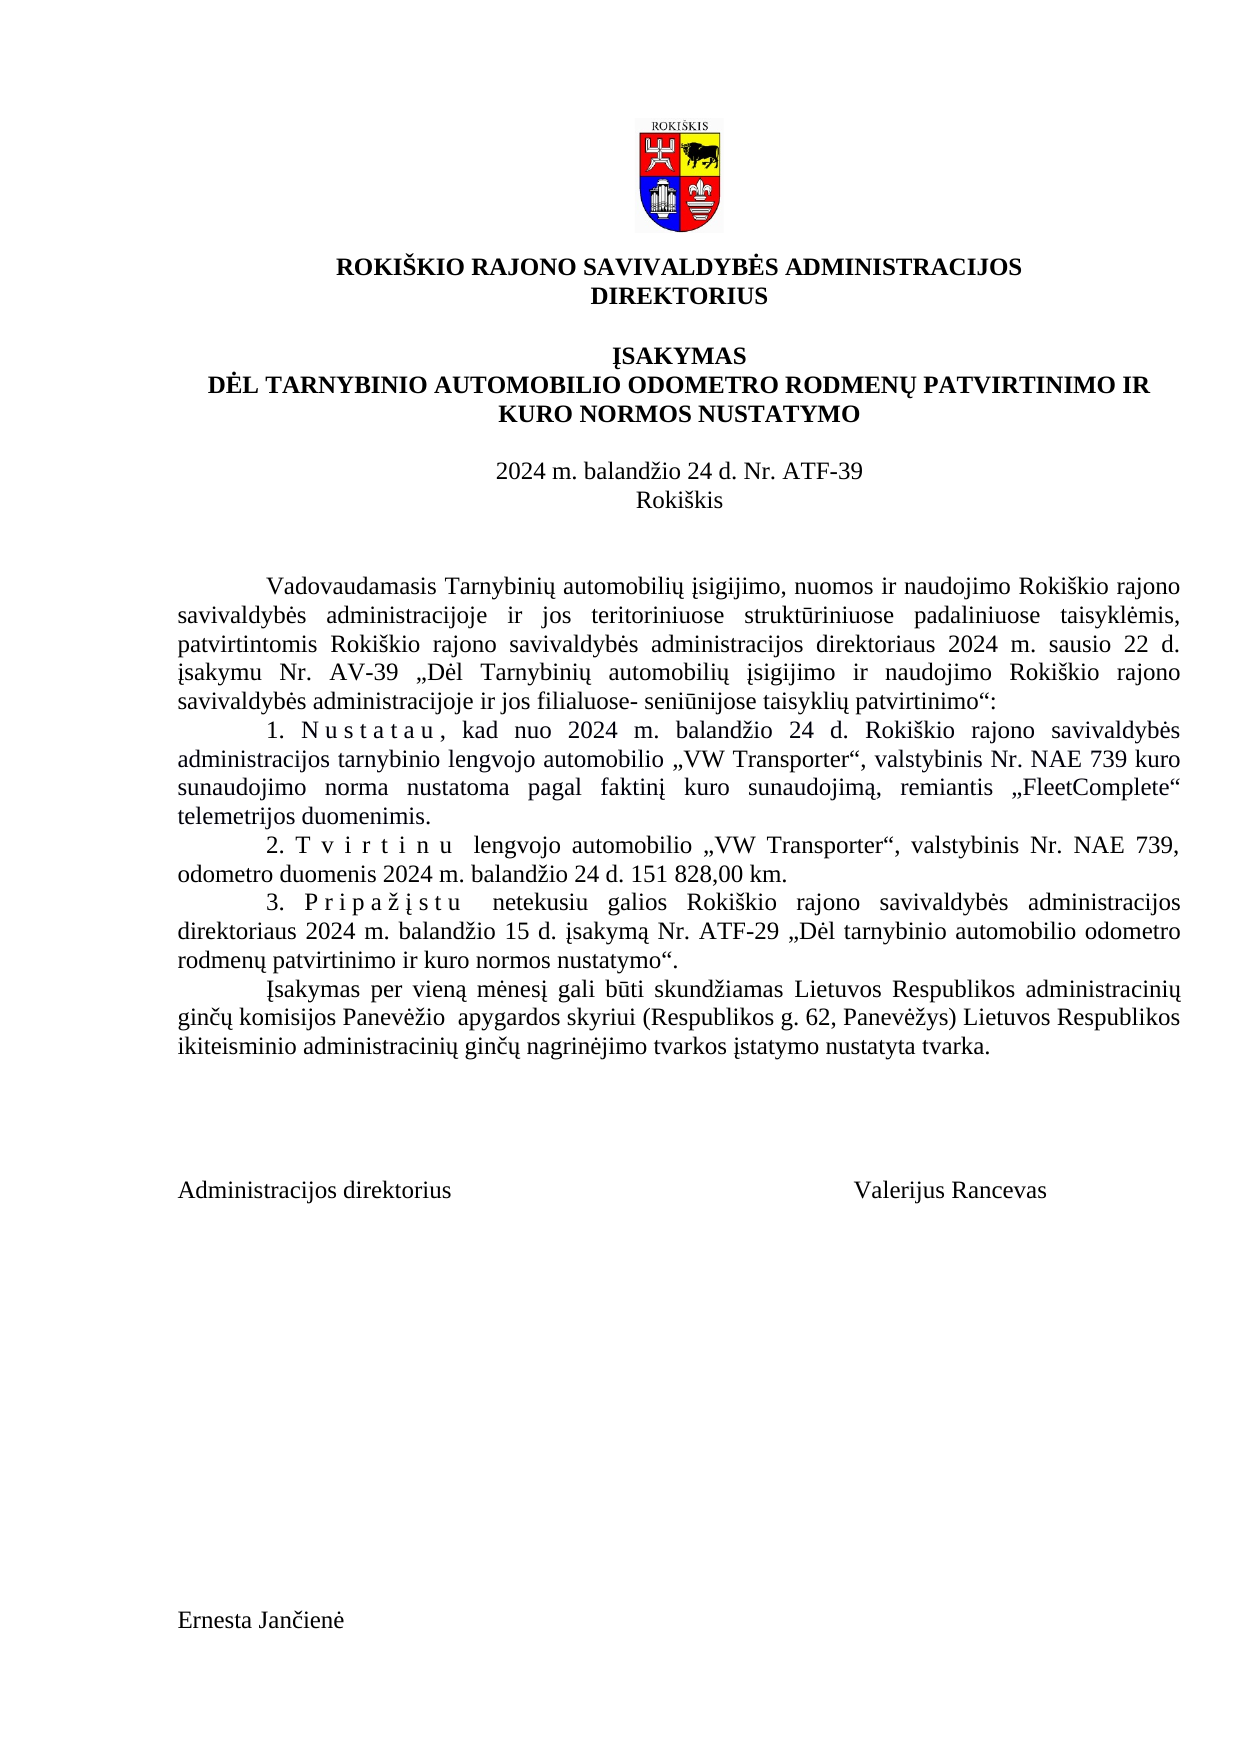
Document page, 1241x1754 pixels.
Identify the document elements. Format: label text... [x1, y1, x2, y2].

text DĖL TARNYBINIO AUTOMOBILIO ODOMETRO RODMENŲ PATVIRTINIMO IR KURO NORMOS NUSTATYMO [177, 370, 1181, 427]
picture [634, 118, 724, 233]
text Ernesta Jančienė [177, 1605, 1181, 1634]
text ĮSAKYMAS [177, 341, 1181, 370]
text 2024 m. balandžio 24 d. Nr. ATF-39 [177, 456, 1181, 485]
text Administracijos direktorius Valerijus Rancevas [177, 1175, 1181, 1204]
text DIREKTORIUS [177, 281, 1181, 310]
text ROKIŠKIO RAJONO SAVIVALDYBĖS ADMINISTRACIJOS [177, 252, 1181, 281]
text 3. Pripažįstu netekusiu galios Rokiškio rajono savivaldybės administracijos direktoriaus 2024 m. balandžio 15 d. įsakymą Nr. ATF-29 „Dėl tarnybinio automobilio odometro rodmenų patvirtinimo ir kuro normos nustatymo“. [177, 887, 1181, 974]
text Vadovaudamasis Tarnybinių automobilių įsigijimo, nuomos ir naudojimo Rokiškio rajono savivaldybės administracijoje ir jos teritoriniuose struktūriniuose padaliniuose taisyklėmis, patvirtintomis Rokiškio rajono savivaldybės administracijos direktoriaus 2024 m. sausio 22 d. įsakymu Nr. AV-39 „Dėl Tarnybinių automobilių įsigijimo ir naudojimo Rokiškio rajono savivaldybės administracijoje ir jos filialuose- seniūnijose taisyklių patvirtinimo“: [177, 571, 1181, 715]
text Rokiškis [177, 485, 1181, 514]
text 2. T v i r t i n u lengvojo automobilio „VW Transporter“, valstybinis Nr. NAE 739, odometro duomenis 2024 m. balandžio 24 d. 151 828,00 km. [177, 830, 1181, 887]
list Įsakymas per vieną mėnesį gali būti skundžiamas Lietuvos Respublikos administracinių ginčų komisijos Panevėžio apygardos skyriui (Respublikos g. 62, Panevėžys) Lietuvos Respublikos ikiteisminio administracinių ginčų nagrinėjimo tvarkos įstatymo nustatyta tvarka. [177, 974, 1181, 1060]
text 1. Nustatau, kad nuo 2024 m. balandžio 24 d. Rokiškio rajono savivaldybės administracijos tarnybinio lengvojo automobilio „VW Transporter“, valstybinis Nr. NAE 739 kuro sunaudojimo norma nustatoma pagal faktinį kuro sunaudojimą, remiantis „FleetComplete“ telemetrijos duomenimis. [177, 715, 1181, 830]
